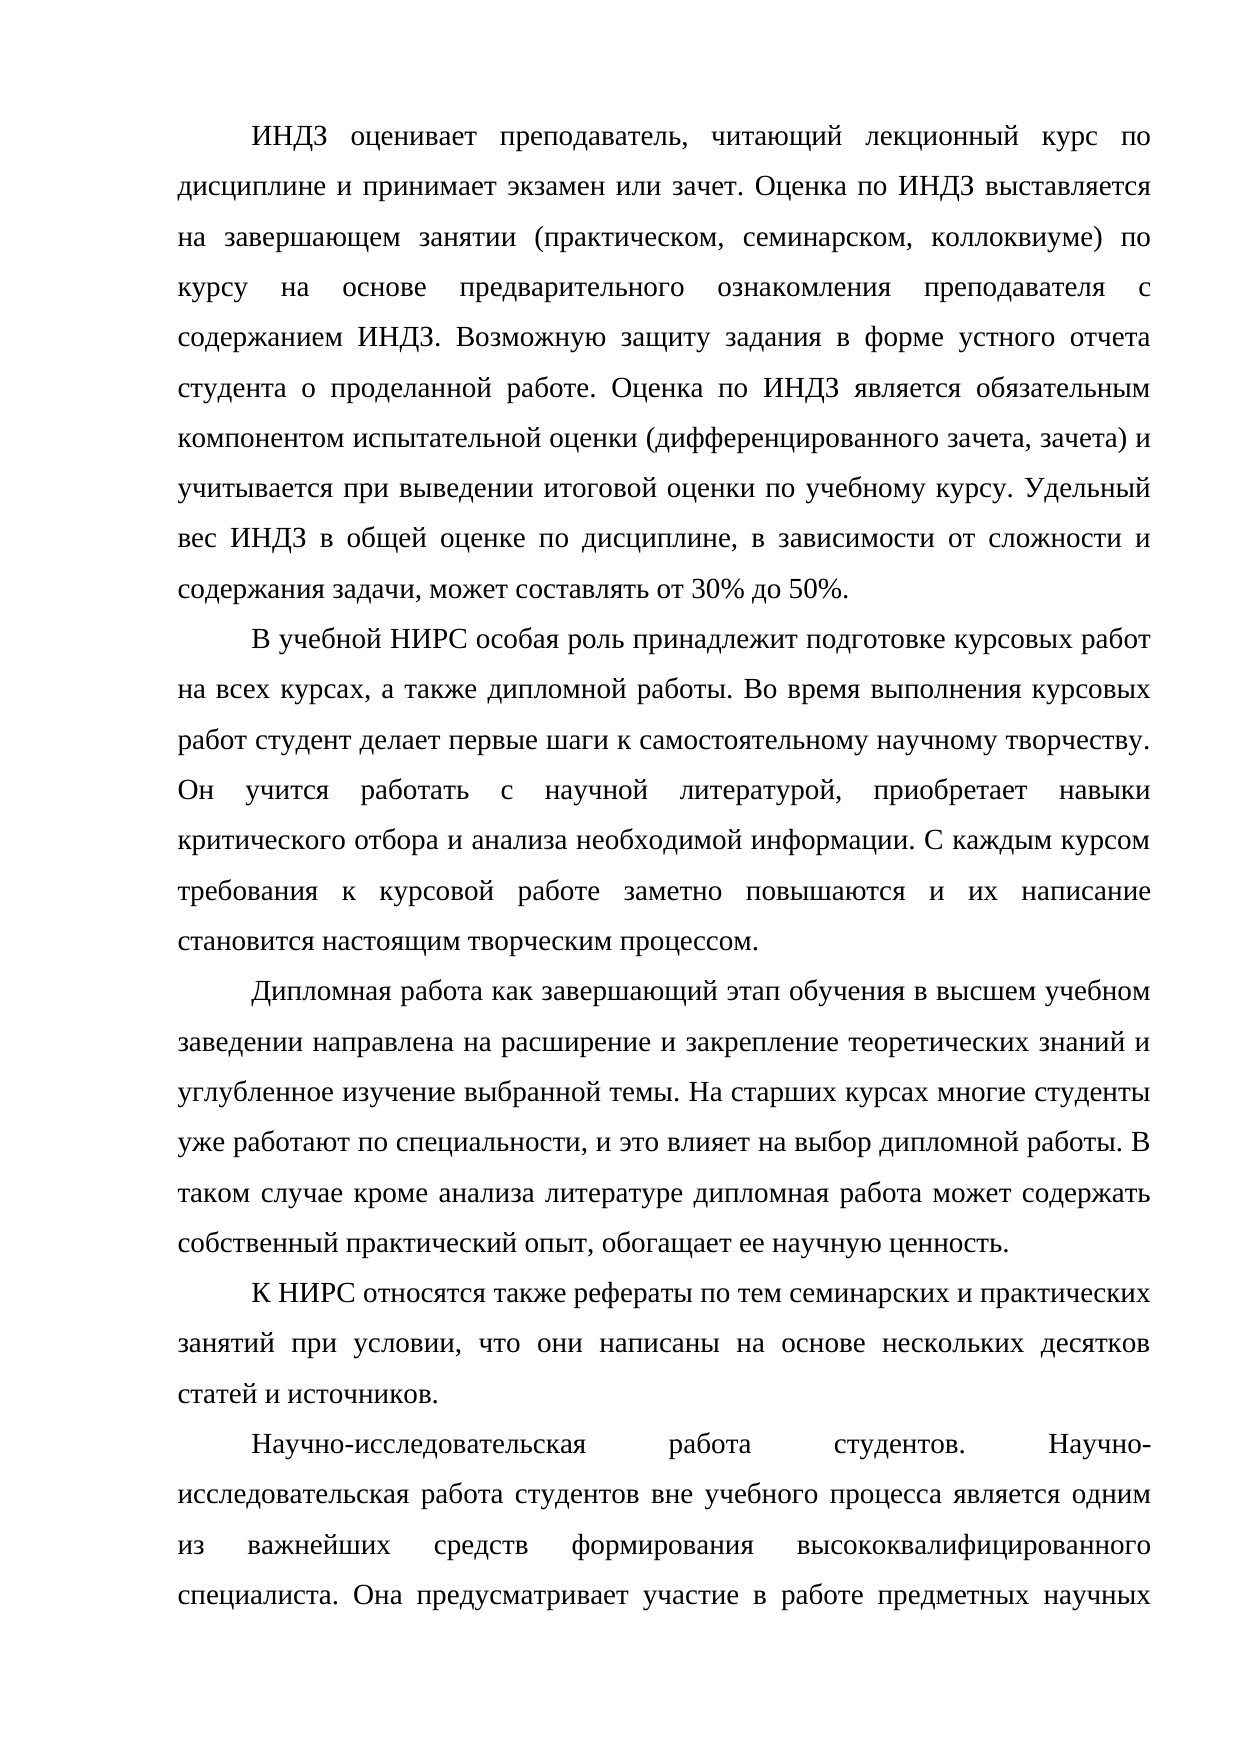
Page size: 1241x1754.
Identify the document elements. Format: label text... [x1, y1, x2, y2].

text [177, 1426, 1152, 1611]
text ИНДЗ оценивает преподаватель, читающий лекционный курс по дисциплине и принимает экзамен или зачет. Оценка по ИНДЗ выставляется на завершающем занятии (практическом, семинарском, коллоквиуме) по курсу на основе предварительного ознакомления преподавателя с содержанием ИНДЗ. Возможную защиту задания в форме устного отчета студента о проделанной работе. Оценка по ИНДЗ является обязательным компонентом испытательной оценки (дифференцированного зачета, зачета) и учитывается при выведении итоговой оценки по учебному курсу. Удельный вес ИНДЗ в общей оценке по дисциплине, в зависимости от сложности и содержания задачи, может составлять от 30% до 50%. [177, 118, 1152, 604]
text К НИРС относятся также рефераты по тем семинарских и практических занятий при условии, что они написаны на основе нескольких десятков статей и источников. [177, 1275, 1152, 1409]
text В учебной НИРС особая роль принадлежит подготовке курсовых работ на всех курсах, а также дипломной работы. Во время выполнения курсовых работ студент делает первые шаги к самостоятельному научному творчеству. Он учится работать с научной литературой, приобретает навыки критического отбора и анализа необходимой информации. С каждым курсом требования к курсовой работе заметно повышаются и их написание становится настоящим творческим процессом. [177, 621, 1152, 957]
text Дипломная работа как завершающий этап обучения в высшем учебном заведении направлена на расширение и закрепление теоретических знаний и углубленное изучение выбранной темы. На старших курсах многие студенты уже работают по специальности, и это влияет на выбор дипломной работы. В таком случае кроме анализа литературе дипломная работа может содержать собственный практический опыт, обогащает ее научную ценность. [177, 973, 1152, 1258]
